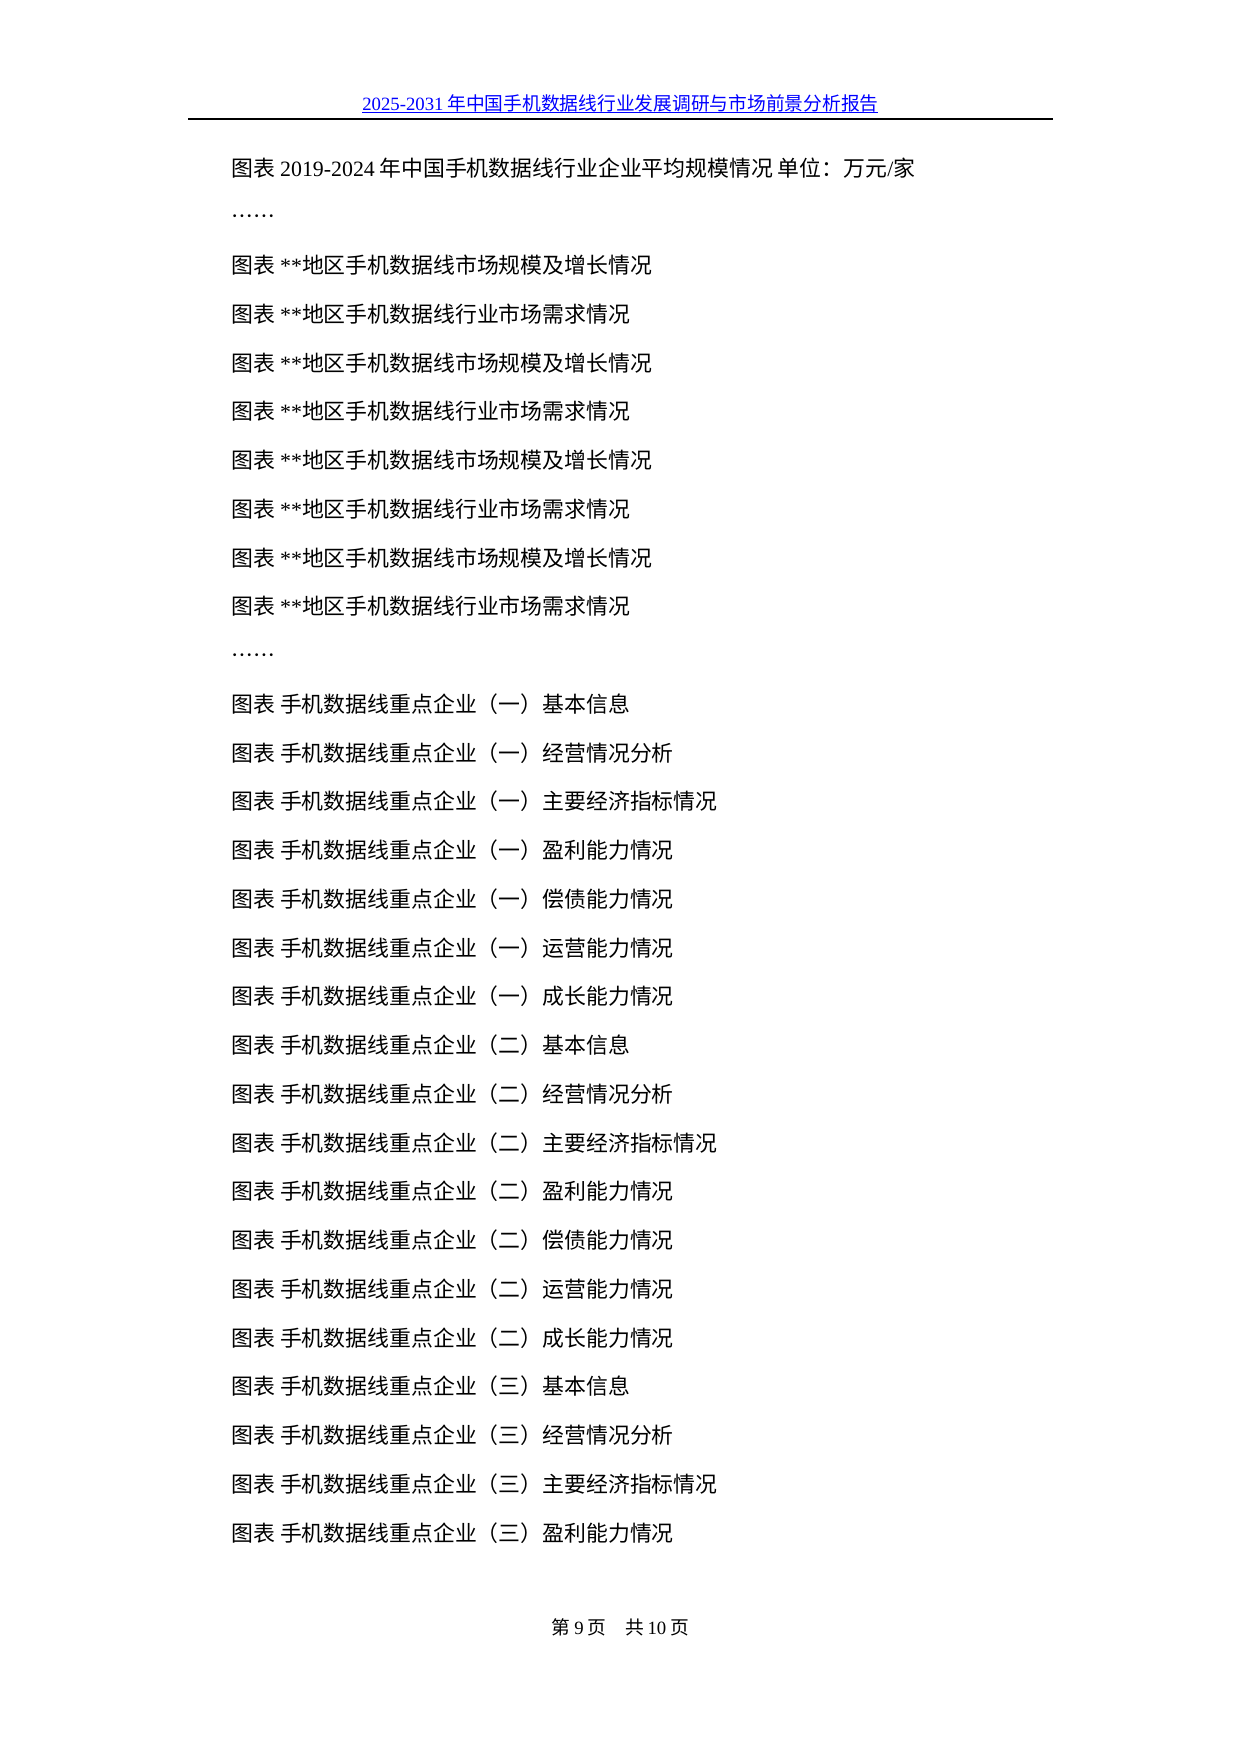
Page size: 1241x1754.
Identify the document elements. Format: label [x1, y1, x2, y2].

text [187, 150, 1053, 1548]
